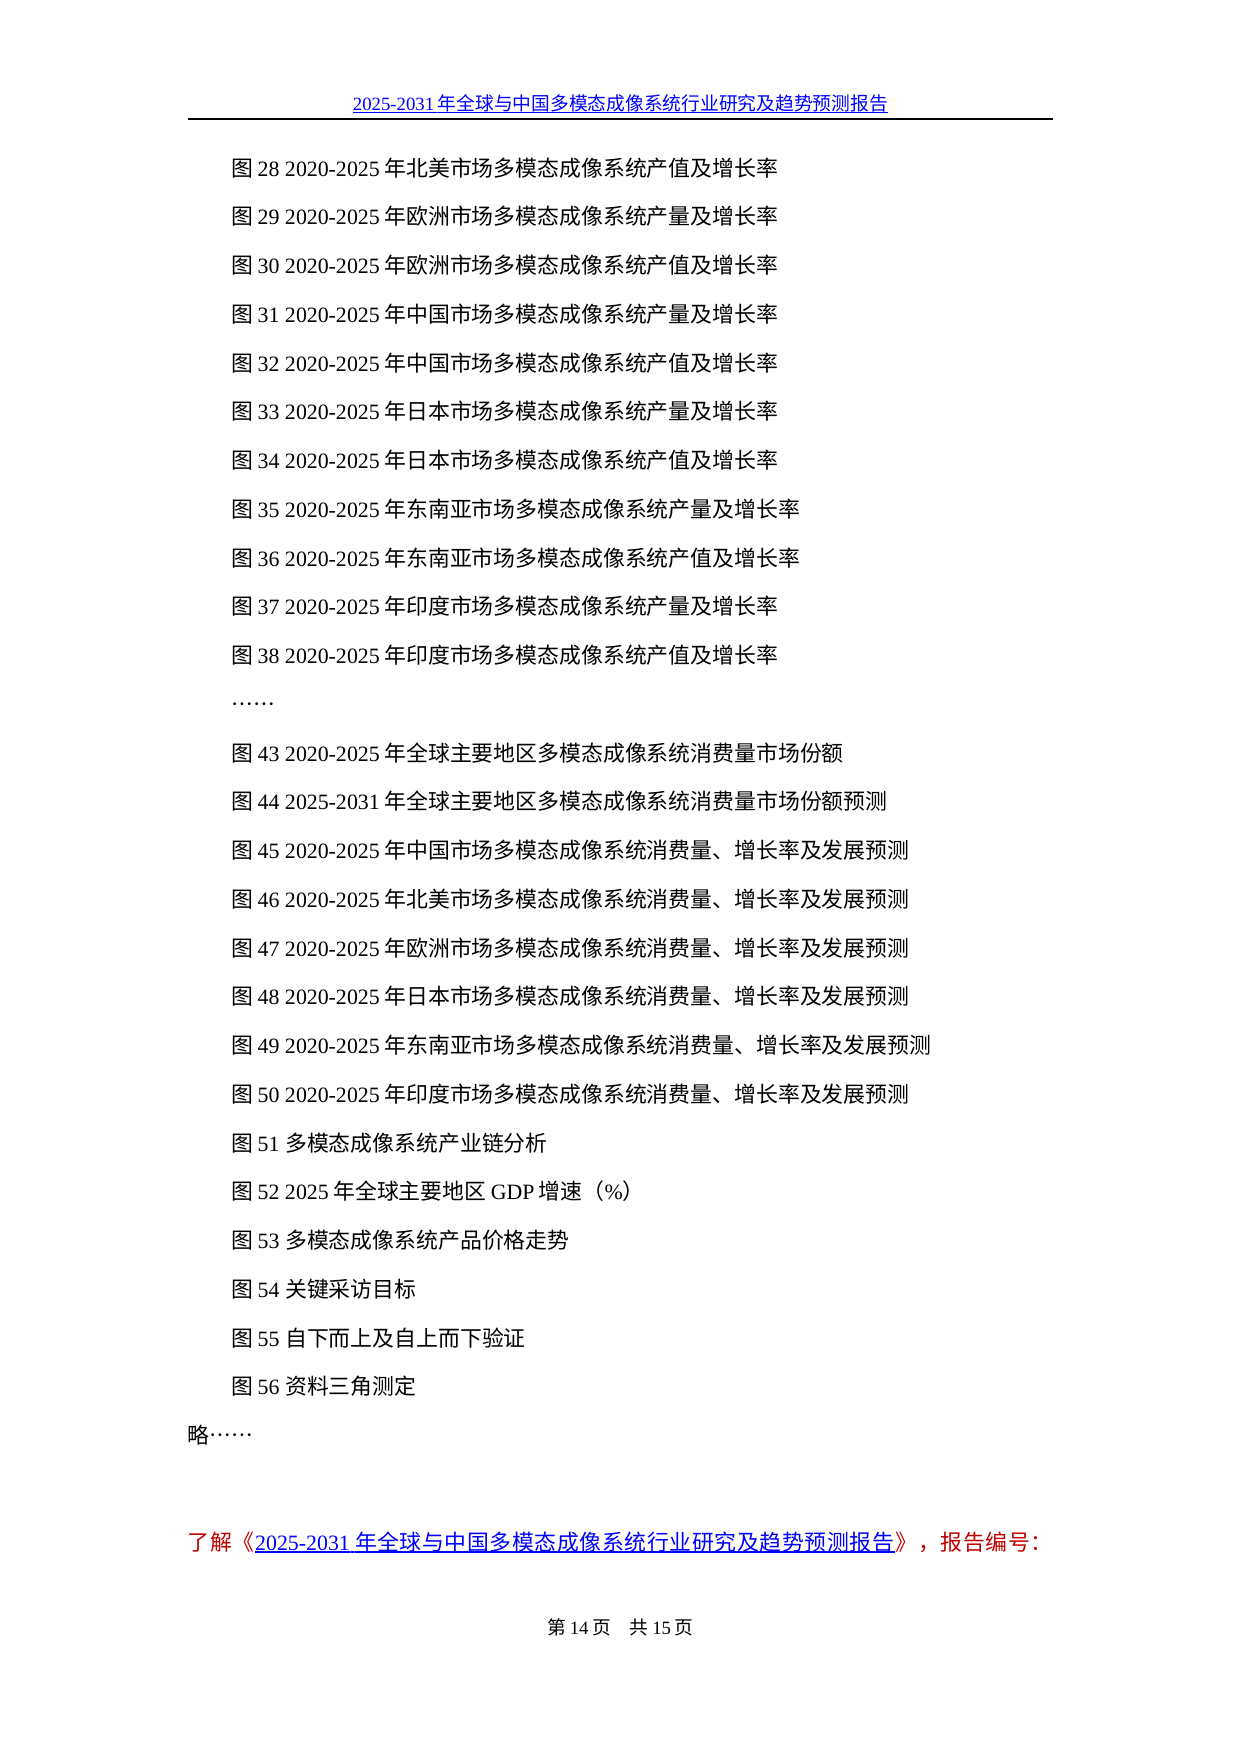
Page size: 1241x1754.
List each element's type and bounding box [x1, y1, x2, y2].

text [187, 1524, 1053, 1557]
text [187, 150, 1053, 1450]
